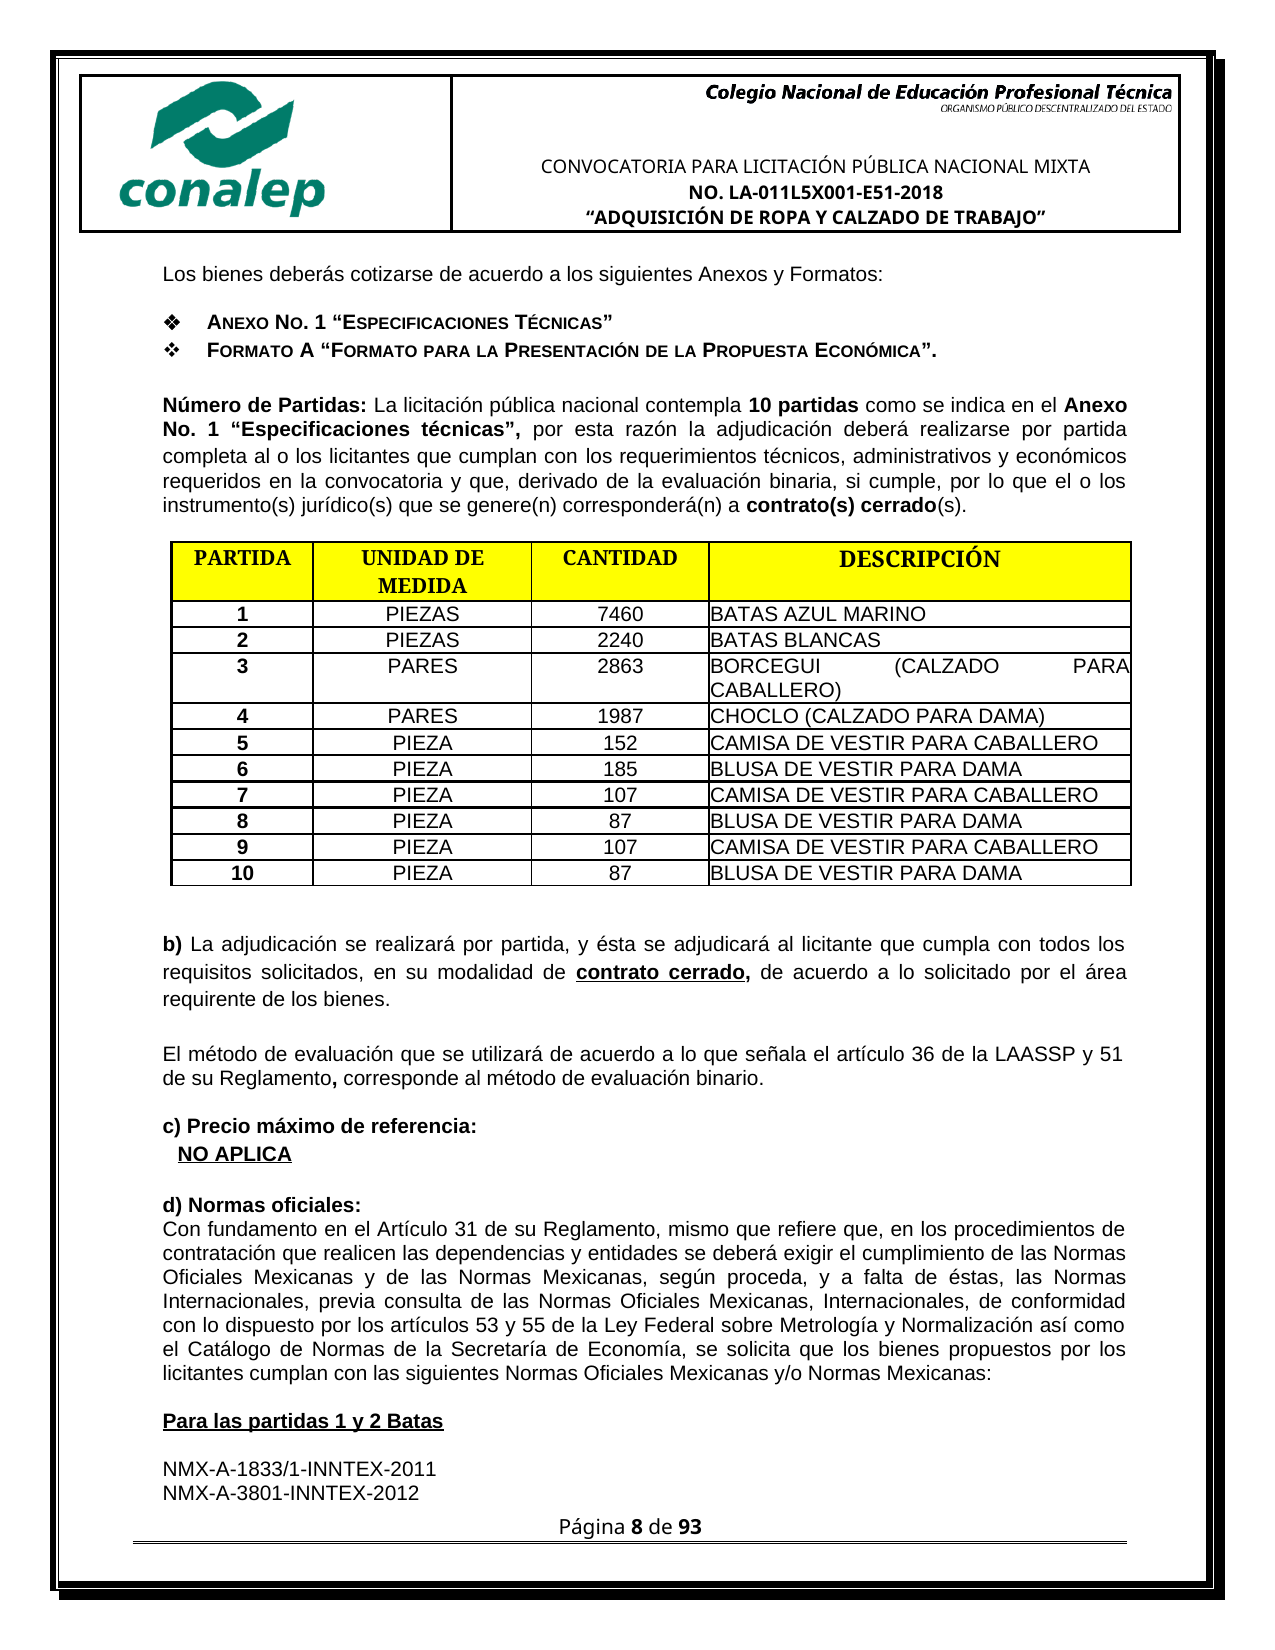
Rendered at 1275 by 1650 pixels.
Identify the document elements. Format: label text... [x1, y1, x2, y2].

table_cell 9 [173, 835, 312, 858]
table_cell 2863 [532, 654, 708, 702]
table_cell 2 [173, 628, 312, 652]
list Anexo No. 1 “Especificaciones Técnicas” [162, 310, 1127, 334]
table_header UNIDAD DE MEDIDA [314, 543, 378, 600]
text c) Precio máximo de referencia: [162, 1114, 1127, 1138]
table_cell CAMISA DE VESTIR PARA CABALLERO [710, 730, 1130, 754]
table_cell PIEZA [314, 756, 531, 780]
table_cell 7 [173, 783, 312, 806]
table_cell PIEZA [314, 783, 531, 806]
list d) Normas oficiales: [162, 1193, 1127, 1217]
table_header DESCRIPCIÓN [710, 543, 1130, 600]
table_cell 87 [532, 809, 708, 832]
table_cell 8 [173, 809, 312, 832]
table_cell PIEZAS [314, 628, 531, 652]
table_cell 2240 [532, 628, 708, 652]
table_cell BLUSA DE VESTIR PARA DAMA [710, 756, 1130, 780]
text Para las partidas 1 y 2 Batas [162, 1408, 1127, 1432]
table_cell BLUSA DE VESTIR PARA DAMA [710, 861, 1130, 884]
table_cell 10 [173, 861, 312, 884]
table_cell 3 [173, 654, 312, 702]
picture [706, 84, 1172, 112]
text NMX-A-1833/1-INNTEX-2011 [162, 1456, 1127, 1480]
text El método de evaluación que se utilizará de acuerdo a lo que señala el artículo 36 de la LAASSP y 51 de su Reglamento, corresponde al método de evaluación binario. [162, 1042, 1126, 1090]
picture [91, 77, 350, 221]
table_cell BLUSA DE VESTIR PARA DAMA [710, 809, 1130, 832]
table_header PARTIDA [173, 543, 312, 600]
table_cell BATAS AZUL MARINO [710, 602, 1130, 626]
table_cell BORCEGUI (CALZADO PARA CABALLERO) [710, 654, 1130, 702]
table_cell 152 [532, 730, 708, 754]
table_cell 1987 [532, 704, 708, 728]
table_cell CAMISA DE VESTIR PARA CABALLERO [710, 835, 1130, 858]
table_cell 87 [532, 861, 708, 884]
table_cell CAMISA DE VESTIR PARA CABALLERO [710, 783, 1130, 806]
table_cell PIEZAS [314, 602, 531, 626]
list Los bienes deberás cotizarse de acuerdo a los siguientes Anexos y Formatos: [162, 262, 1127, 286]
text NO APLICA [177, 1141, 1127, 1165]
list Formato A “Formato para la Presentación de la Propuesta Económica”. [162, 337, 1127, 362]
table_cell BATAS BLANCAS [710, 628, 1130, 652]
table_cell 6 [173, 756, 312, 780]
table_cell 7460 [532, 602, 708, 626]
table_cell PARES [314, 654, 531, 702]
text Con fundamento en el Artículo 31 de su Reglamento, mismo que refiere que, en los procedimientos de contratación que realicen las dependencias y entidades se deberá exigir el cumplimiento de las Normas Oficiales Mexicanas y de las Normas Mexicanas, según proceda, y a falta de éstas, las Normas Internacionales, previa consulta de las Normas Oficiales Mexicanas, Internacionales, de conformidad con lo dispuesto por los artículos 53 y 55 de la Ley Federal sobre Metrología y Normalización así como el Catálogo de Normas de la Secretaría de Economía, se solicita que los bienes propuestos por los licitantes cumplan con las siguientes Normas Oficiales Mexicanas y/o Normas Mexicanas: [162, 1217, 1127, 1384]
table_cell PIEZA [314, 730, 531, 754]
table_cell 5 [173, 730, 312, 754]
table_cell 107 [532, 835, 708, 858]
table_cell PIEZA [314, 835, 531, 858]
table_cell CHOCLO (CALZADO PARA DAMA) [710, 704, 1130, 728]
table_cell PIEZA [314, 809, 531, 832]
text NMX-A-3801-INNTEX-2012 [162, 1480, 1127, 1504]
table_cell 1 [173, 602, 312, 626]
table_header CANTIDAD [532, 543, 708, 600]
table_cell 4 [173, 704, 312, 728]
table_cell 107 [532, 783, 708, 806]
list Número de Partidas: La licitación pública nacional contempla 10 partidas como se indica en el Anexo No. 1 “Especificaciones técnicas”, por esta razón la adjudicación deberá realizarse por partida completa al o los licitantes que cumplan con los requerimientos técnicos, administrativos y económicos requeridos en la convocatoria y que, derivado de la evaluación binaria, si cumple, por lo que el o los instrumento(s) jurídico(s) que se genere(n) corresponderá(n) a contrato(s) cerrado(s). [162, 393, 1127, 517]
table_cell 185 [532, 756, 708, 780]
table_header UNIDAD DE MEDIDA [467, 543, 531, 600]
table_cell PIEZA [314, 861, 531, 884]
text b) La adjudicación se realizará por partida, y ésta se adjudicará al licitante que cumpla con todos los requisitos solicitados, en su modalidad de contrato cerrado, de acuerdo a lo solicitado por el área requirente de los bienes. [162, 932, 1127, 1011]
table_cell PARES [314, 704, 531, 728]
